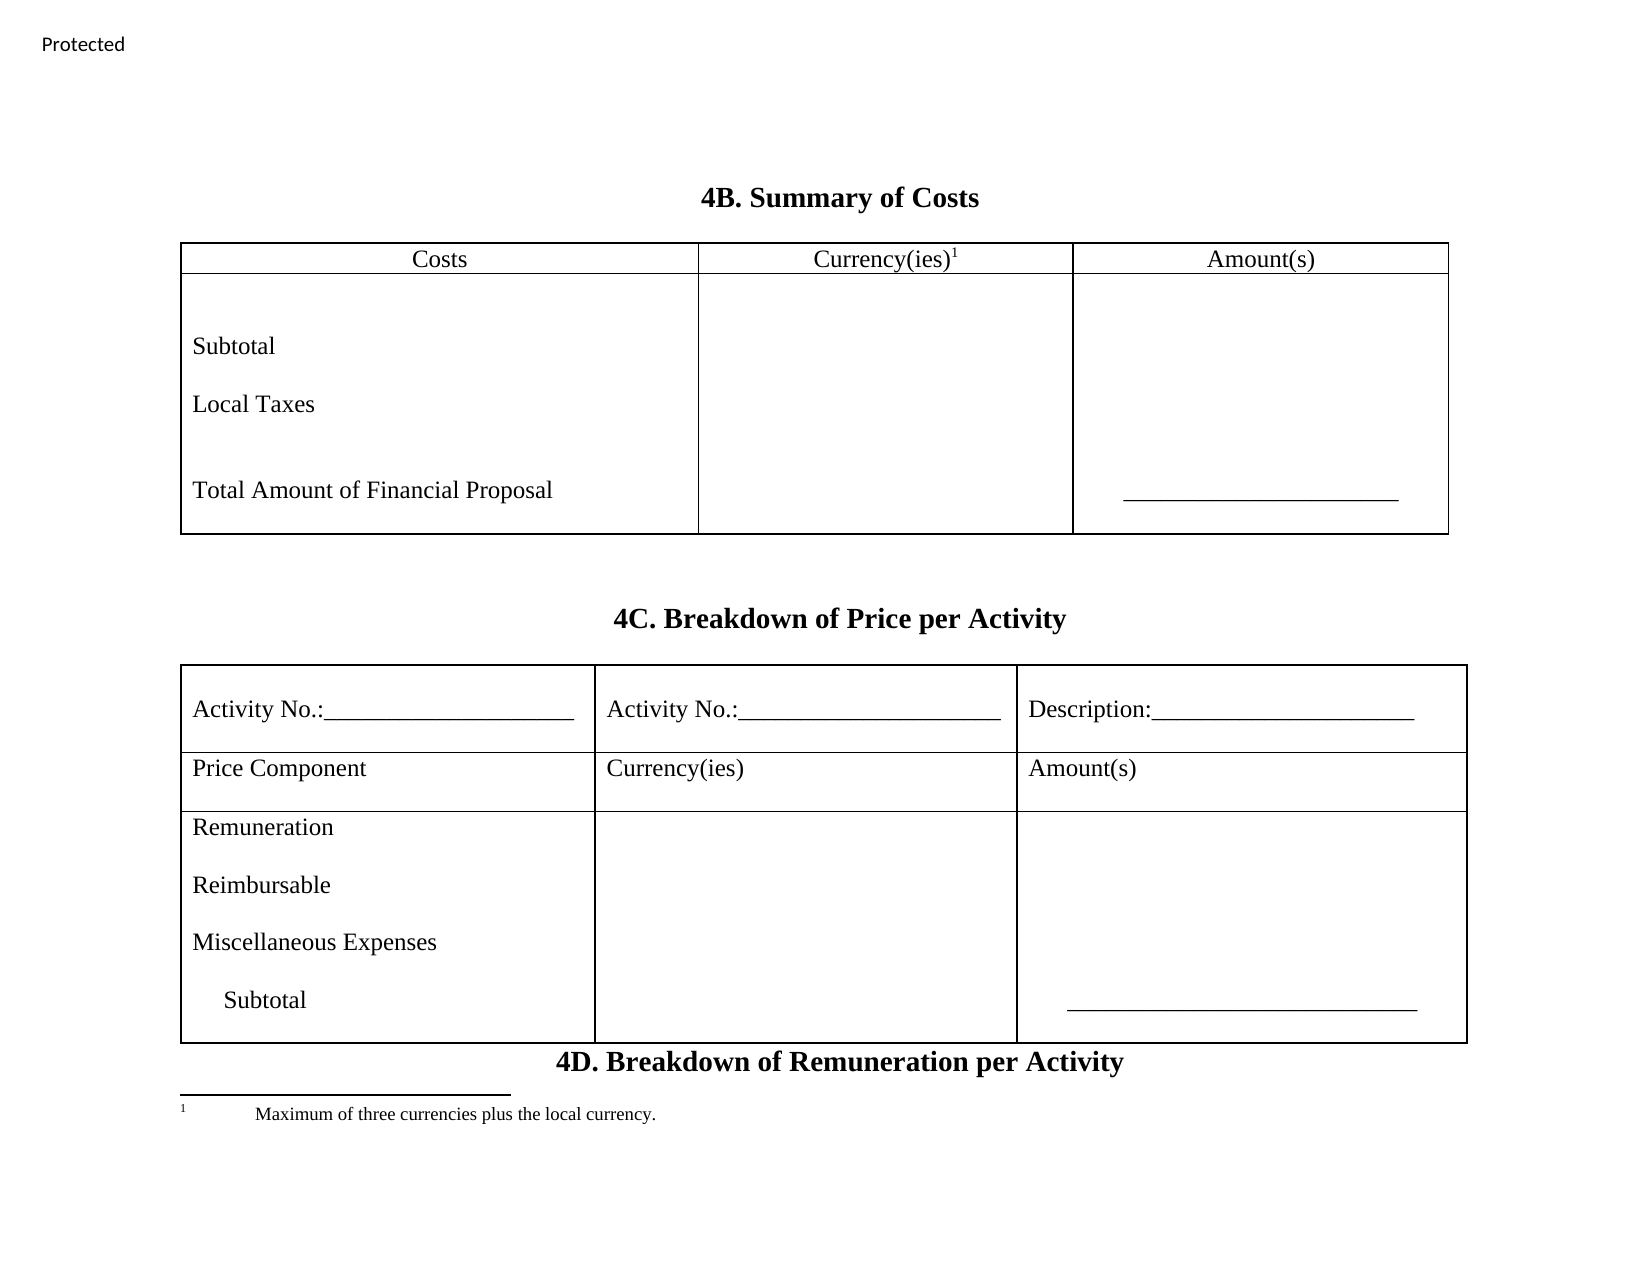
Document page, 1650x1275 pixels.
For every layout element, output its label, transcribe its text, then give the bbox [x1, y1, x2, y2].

table_header Costs [182, 244, 698, 273]
table_header Amount(s) [1074, 244, 1448, 273]
table_cell Currency(ies) [596, 753, 1016, 811]
table_cell Amount(s) [1018, 753, 1466, 811]
text 4C. Breakdown of Price per Activity [180, 602, 1500, 635]
table_cell [596, 812, 1016, 1042]
text 4B. Summary of Costs [180, 180, 1500, 213]
text 4D. Breakdown of Remuneration per Activity [180, 1044, 1500, 1077]
table_cell Subtotal Local Taxes Total Amount of Financial Proposal [182, 274, 698, 533]
table_cell Remuneration Reimbursable Miscellaneous Expenses Subtotal [182, 812, 594, 1042]
table_header Currency(ies) [699, 244, 1072, 273]
table_cell [699, 274, 1072, 533]
table_header Activity No.:_____________________ [596, 666, 1016, 752]
table_cell Price Component [182, 753, 594, 811]
table_cell ____________________________ [1018, 812, 1466, 1042]
table_cell ______________________ [1074, 274, 1448, 533]
table_header Activity No.:____________________ [182, 666, 594, 752]
table_header Description:_____________________ [1018, 666, 1466, 752]
